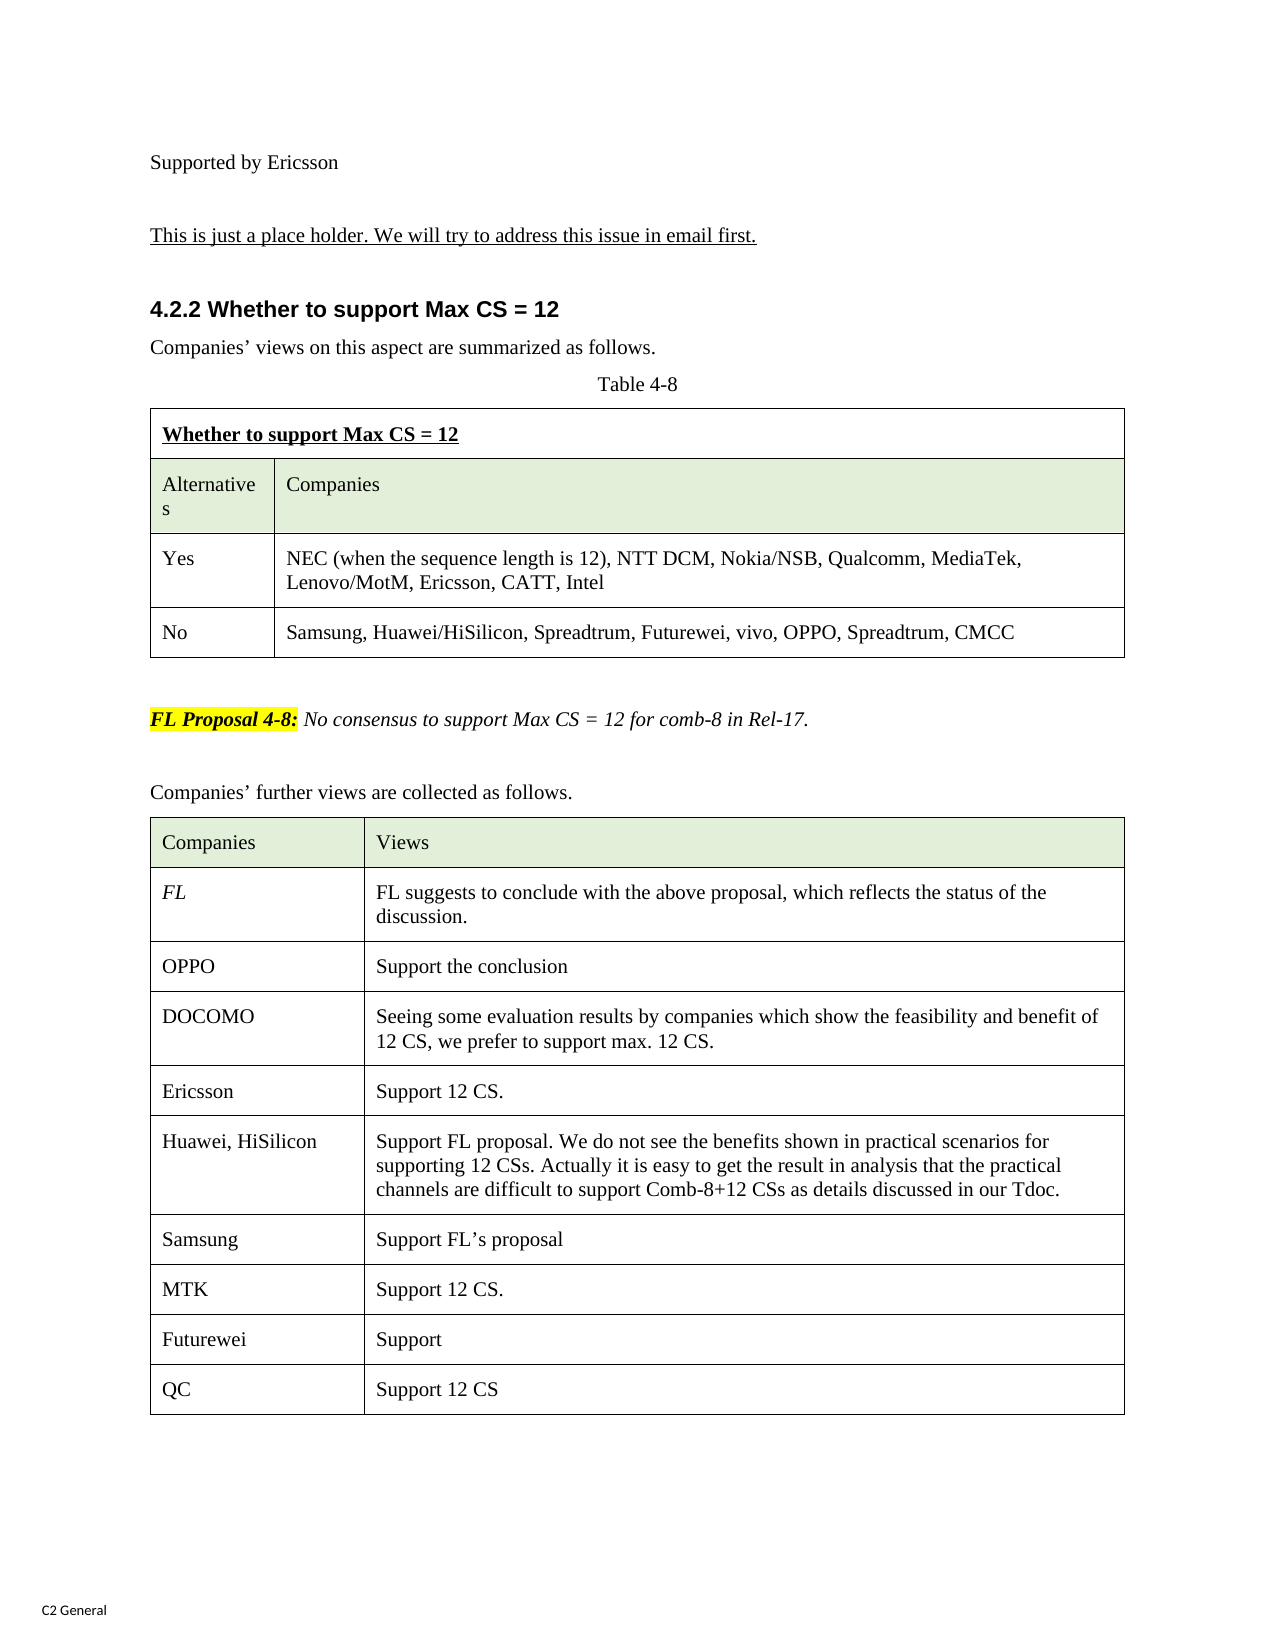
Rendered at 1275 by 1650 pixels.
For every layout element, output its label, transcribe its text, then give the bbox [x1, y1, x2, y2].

table_cell Support 12 CS [365, 1365, 1124, 1414]
table_cell No [151, 608, 274, 657]
table_header Views [365, 818, 1124, 867]
table_cell MTK [151, 1265, 364, 1314]
table_header Whether to support Max CS = 12 [151, 409, 1124, 458]
text Supported by Ericsson [150, 150, 1125, 174]
table_cell Support FL’s proposal [365, 1215, 1124, 1263]
table_cell Ericsson [151, 1066, 364, 1115]
table_cell Companies [275, 459, 1124, 532]
table_cell FL suggests to conclude with the above proposal, which reflects the status of the discussion. [365, 868, 1124, 941]
table_cell Support [365, 1315, 1124, 1364]
table_cell FL [151, 868, 364, 941]
table_cell QC [151, 1365, 364, 1414]
text Companies’ further views are collected as follows. [150, 780, 1125, 804]
table_cell Support FL proposal. We do not see the benefits shown in practical scenarios for supporting 12 CSs. Actually it is easy to get the result in analysis that the practical channels are difficult to support Comb-8+12 CSs as details discussed in our Tdoc. [365, 1116, 1124, 1213]
text Table 4-8 [150, 372, 1125, 396]
table_cell Support the conclusion [365, 942, 1124, 991]
text Companies’ views on this aspect are summarized as follows. [150, 335, 1125, 359]
table_cell Alternatives [151, 459, 274, 532]
table_cell Support 12 CS. [365, 1265, 1124, 1314]
table_cell Seeing some evaluation results by companies which show the feasibility and benefit of 12 CS, we prefer to support max. 12 CS. [365, 992, 1124, 1065]
table_header Companies [151, 818, 364, 867]
table_cell DOCOMO [151, 992, 364, 1065]
table_cell OPPO [151, 942, 364, 991]
table_cell Samsung [151, 1215, 364, 1263]
table_cell Futurewei [151, 1315, 364, 1364]
table_cell Yes [151, 534, 274, 607]
table_cell Support 12 CS. [365, 1066, 1124, 1115]
subtitle 4.2.2 Whether to support Max CS = 12 [150, 296, 1125, 323]
table_cell Huawei, HiSilicon [151, 1116, 364, 1213]
table_cell NEC (when the sequence length is 12), NTT DCM, Nokia/NSB, Qualcomm, MediaTek, Lenovo/MotM, Ericsson, CATT, Intel [275, 534, 1124, 607]
text FL Proposal 4-8: No consensus to support Max CS = 12 for comb-8 in Rel-17. [298, 707, 1125, 731]
text This is just a place holder. We will try to address this issue in email first. [150, 223, 1125, 247]
table_cell Samsung, Huawei/HiSilicon, Spreadtrum, Futurewei, vivo, OPPO, Spreadtrum, CMCC [275, 608, 1124, 657]
